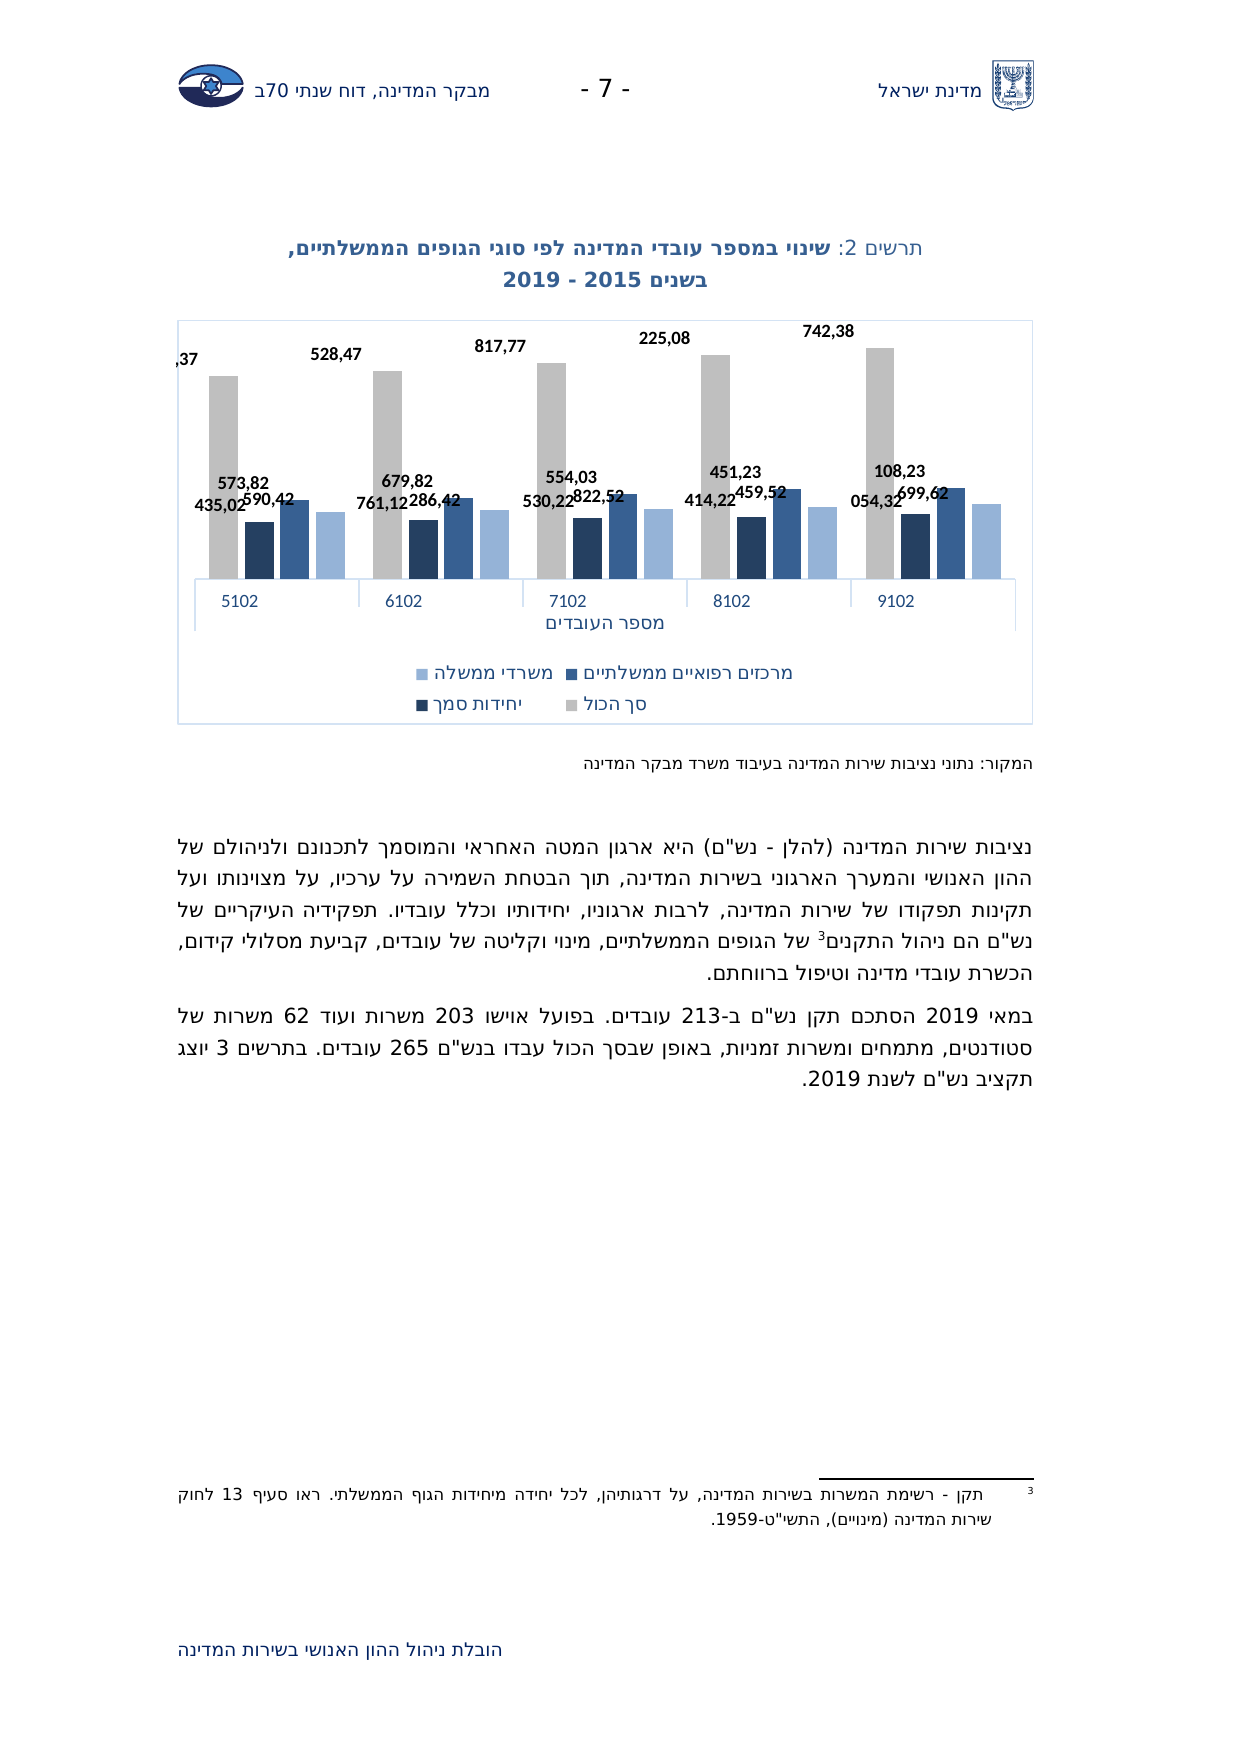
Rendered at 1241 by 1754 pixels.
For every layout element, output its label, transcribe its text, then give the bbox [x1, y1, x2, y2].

text המקור: נתוני נציבות שירות המדינה בעיבוד משרד מבקר המדינה [177, 754, 1033, 773]
text תרשים 2: שינוי במספר עובדי המדינה לפי סוגי הגופים הממשלתיים, בשנים 2015 - 2019 [177, 236, 1033, 292]
text במאי 2019 הסתכם תקן נש"ם ב-213 עובדים. בפועל אוישו 203 משרות ועוד 62 משרות של סטודנטים, מתמחים ומשרות זמניות, באופן שבסך הכול עבדו בנש"ם 265 עובדים. בתרשים 3 יוצג תקציב נש"ם לשנת 2019. [177, 1004, 1033, 1092]
text נציבות שירות המדינה (להלן - נש"ם) היא ארגון המטה האחראי והמוסמך לתכנונם ולניהולם של ההון האנושי והמערך הארגוני בשירות המדינה, תוך הבטחת השמירה על ערכיו, על מצוינותו ועל תקינות תפקודו של שירות המדינה, לרבות ארגוניו, יחידותיו וכלל עובדיו. תפקידיה העיקריים של נש"ם הם ניהול התקנים של הגופים הממשלתיים, מינוי וקליטה של עובדים, קביעת מסלולי קידום, הכשרת עובדי מדינה וטיפול ברווחתם. [177, 835, 1033, 985]
